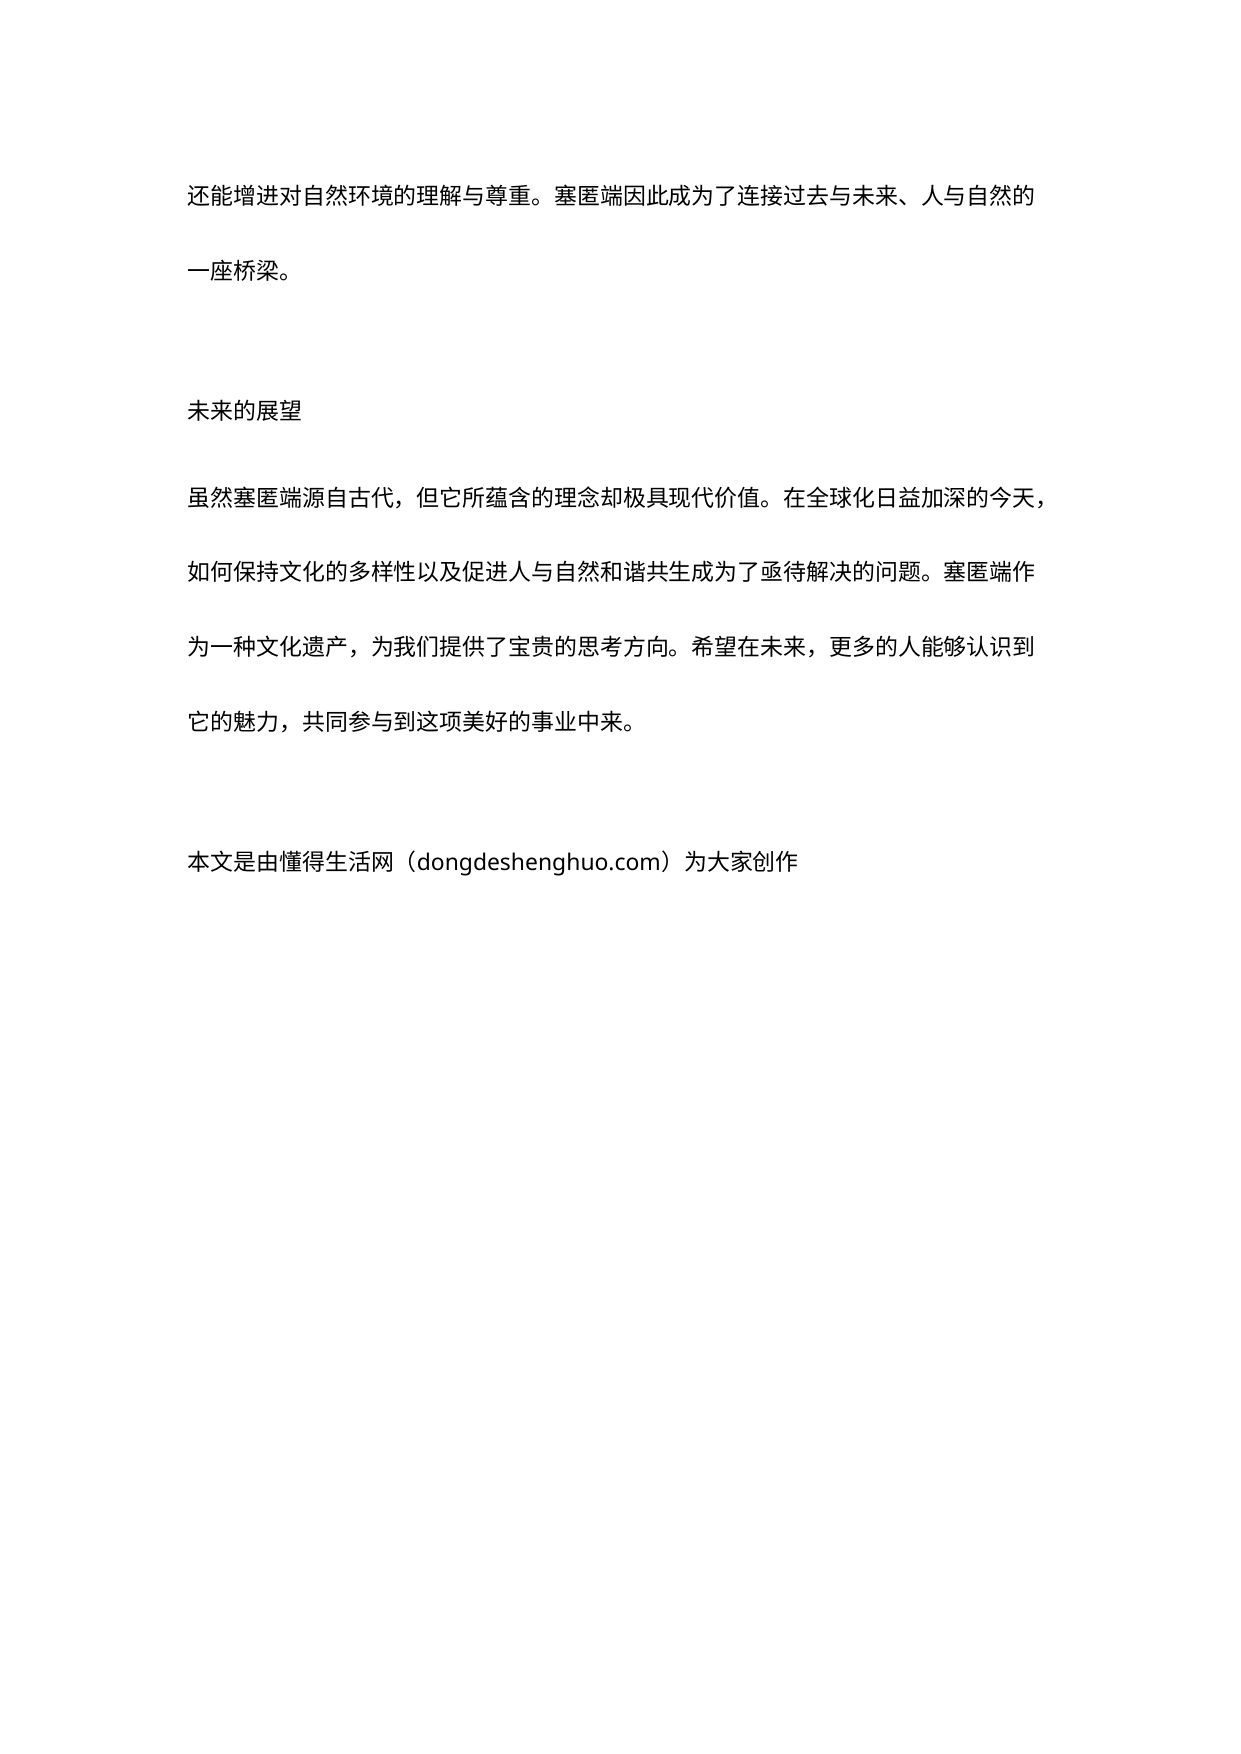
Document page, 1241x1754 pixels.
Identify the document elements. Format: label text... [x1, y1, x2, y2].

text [187, 162, 1053, 302]
text 本文是由懂得生活网（dongdeshenghuo.com）为大家创作 [187, 828, 1053, 893]
text 虽然塞匿端源自古代，但它所蕴含的理念却极具现代价值。在全球化日益加深的今天，如何保持文化的多样性以及促进人与自然和谐共生成为了亟待解决的问题。塞匿端作为一种文化遗产，为我们提供了宝贵的思考方向。希望在未来，更多的人能够认识到它的魅力，共同参与到这项美好的事业中来。 [187, 464, 1053, 753]
text 未来的展望 [187, 377, 1053, 442]
